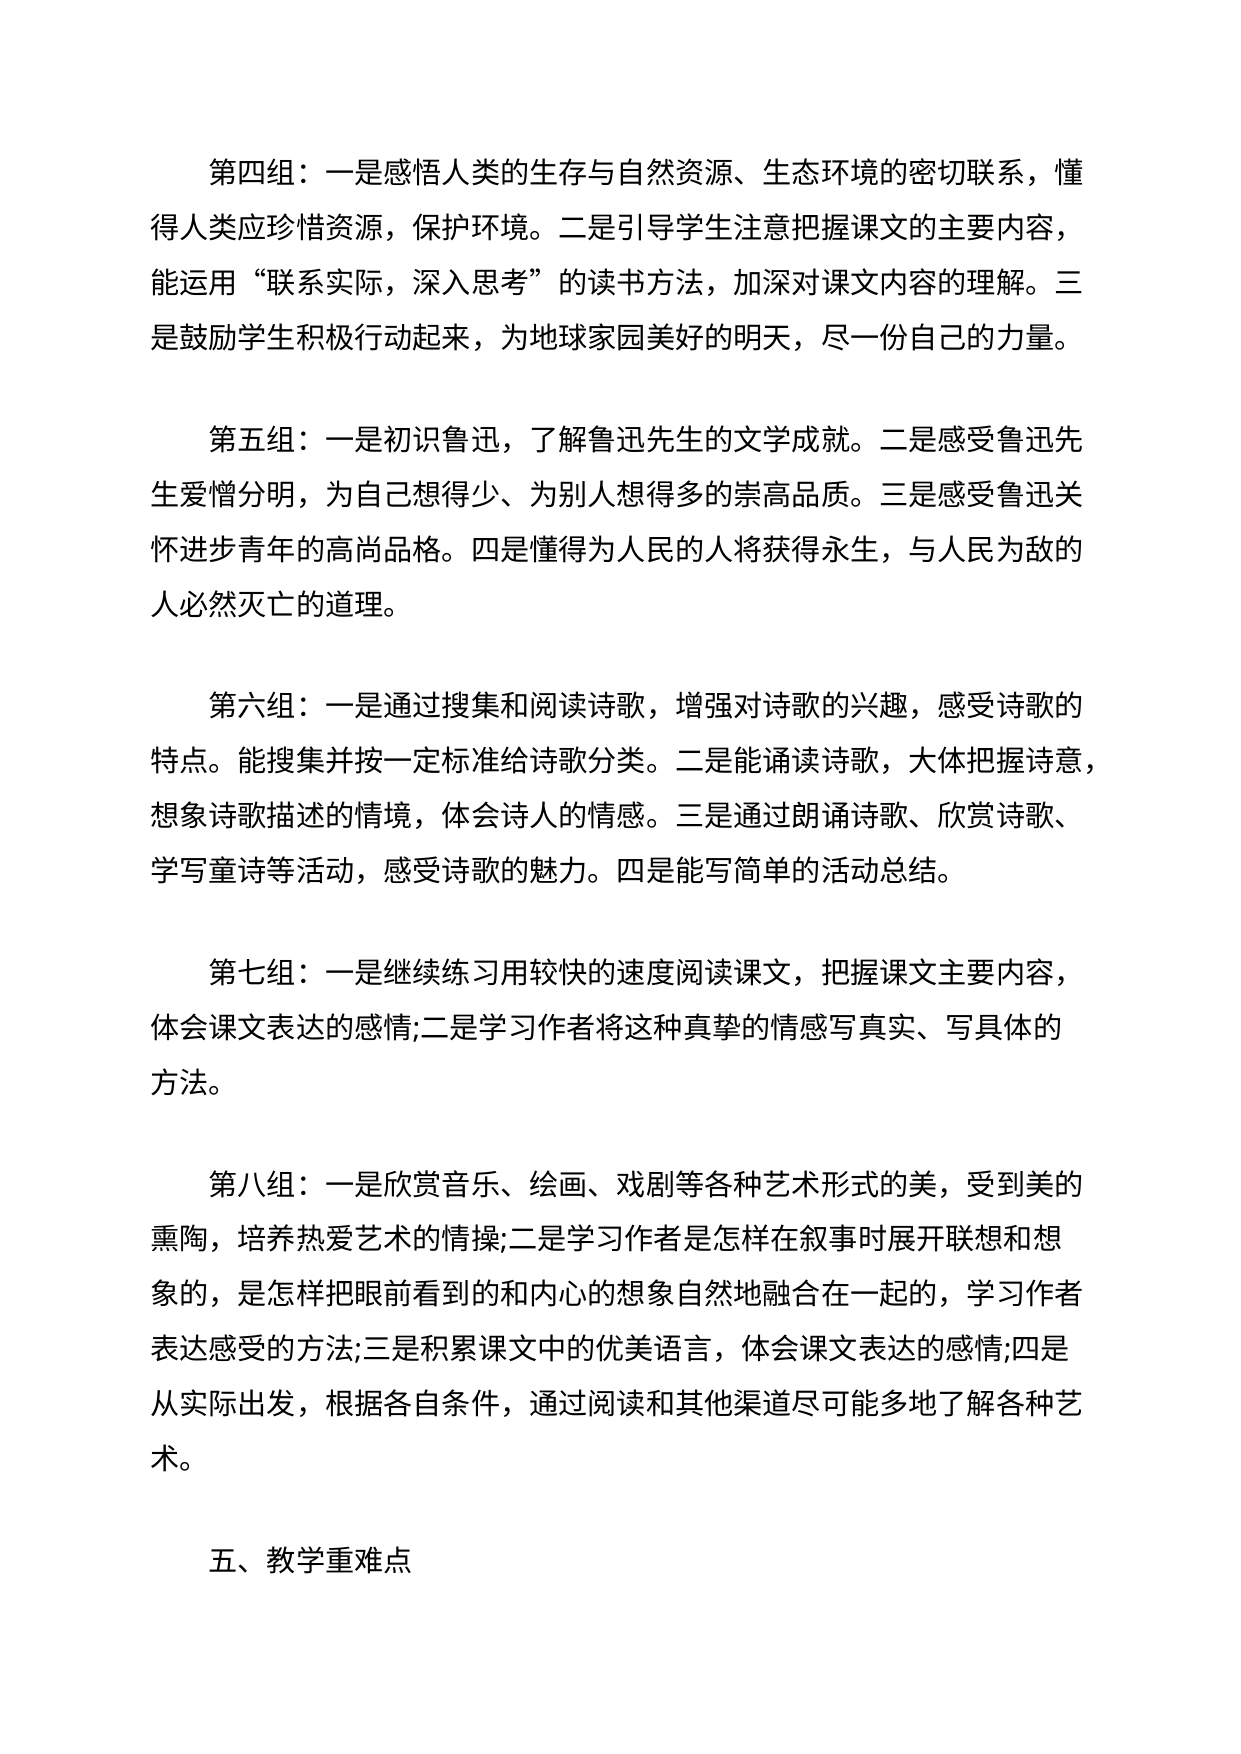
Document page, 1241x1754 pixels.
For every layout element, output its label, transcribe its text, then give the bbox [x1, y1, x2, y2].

text 第六组：一是通过搜集和阅读诗歌，增强对诗歌的兴趣，感受诗歌的特点。能搜集并按一定标准给诗歌分类。二是能诵读诗歌，大体把握诗意，想象诗歌描述的情境，体会诗人的情感。三是通过朗诵诗歌、欣赏诗歌、学写童诗等活动，感受诗歌的魅力。四是能写简单的活动总结。 [150, 683, 1090, 890]
text 第五组：一是初识鲁迅，了解鲁迅先生的文学成就。二是感受鲁迅先生爱憎分明，为自己想得少、为别人想得多的崇高品质。三是感受鲁迅关怀进步青年的高尚品格。四是懂得为人民的人将获得永生，与人民为敌的人必然灭亡的道理。 [150, 416, 1090, 623]
text 第四组：一是感悟人类的生存与自然资源、生态环境的密切联系，懂得人类应珍惜资源，保护环境。二是引导学生注意把握课文的主要内容，能运用“联系实际，深入思考”的读书方法，加深对课文内容的理解。三是鼓励学生积极行动起来，为地球家园美好的明天，尽一份自己的力量。 [150, 150, 1090, 357]
text 第七组：一是继续练习用较快的速度阅读课文，把握课文主要内容，体会课文表达的感情;二是学习作者将这种真挚的情感写真实、写具体的方法。 [150, 949, 1090, 1102]
text 五、教学重难点 [150, 1537, 1090, 1580]
text 第八组：一是欣赏音乐、绘画、戏剧等各种艺术形式的美，受到美的熏陶，培养热爱艺术的情操;二是学习作者是怎样在叙事时展开联想和想象的，是怎样把眼前看到的和内心的想象自然地融合在一起的，学习作者表达感受的方法;三是积累课文中的优美语言，体会课文表达的感情;四是从实际出发，根据各自条件，通过阅读和其他渠道尽可能多地了解各种艺术。 [150, 1161, 1090, 1478]
